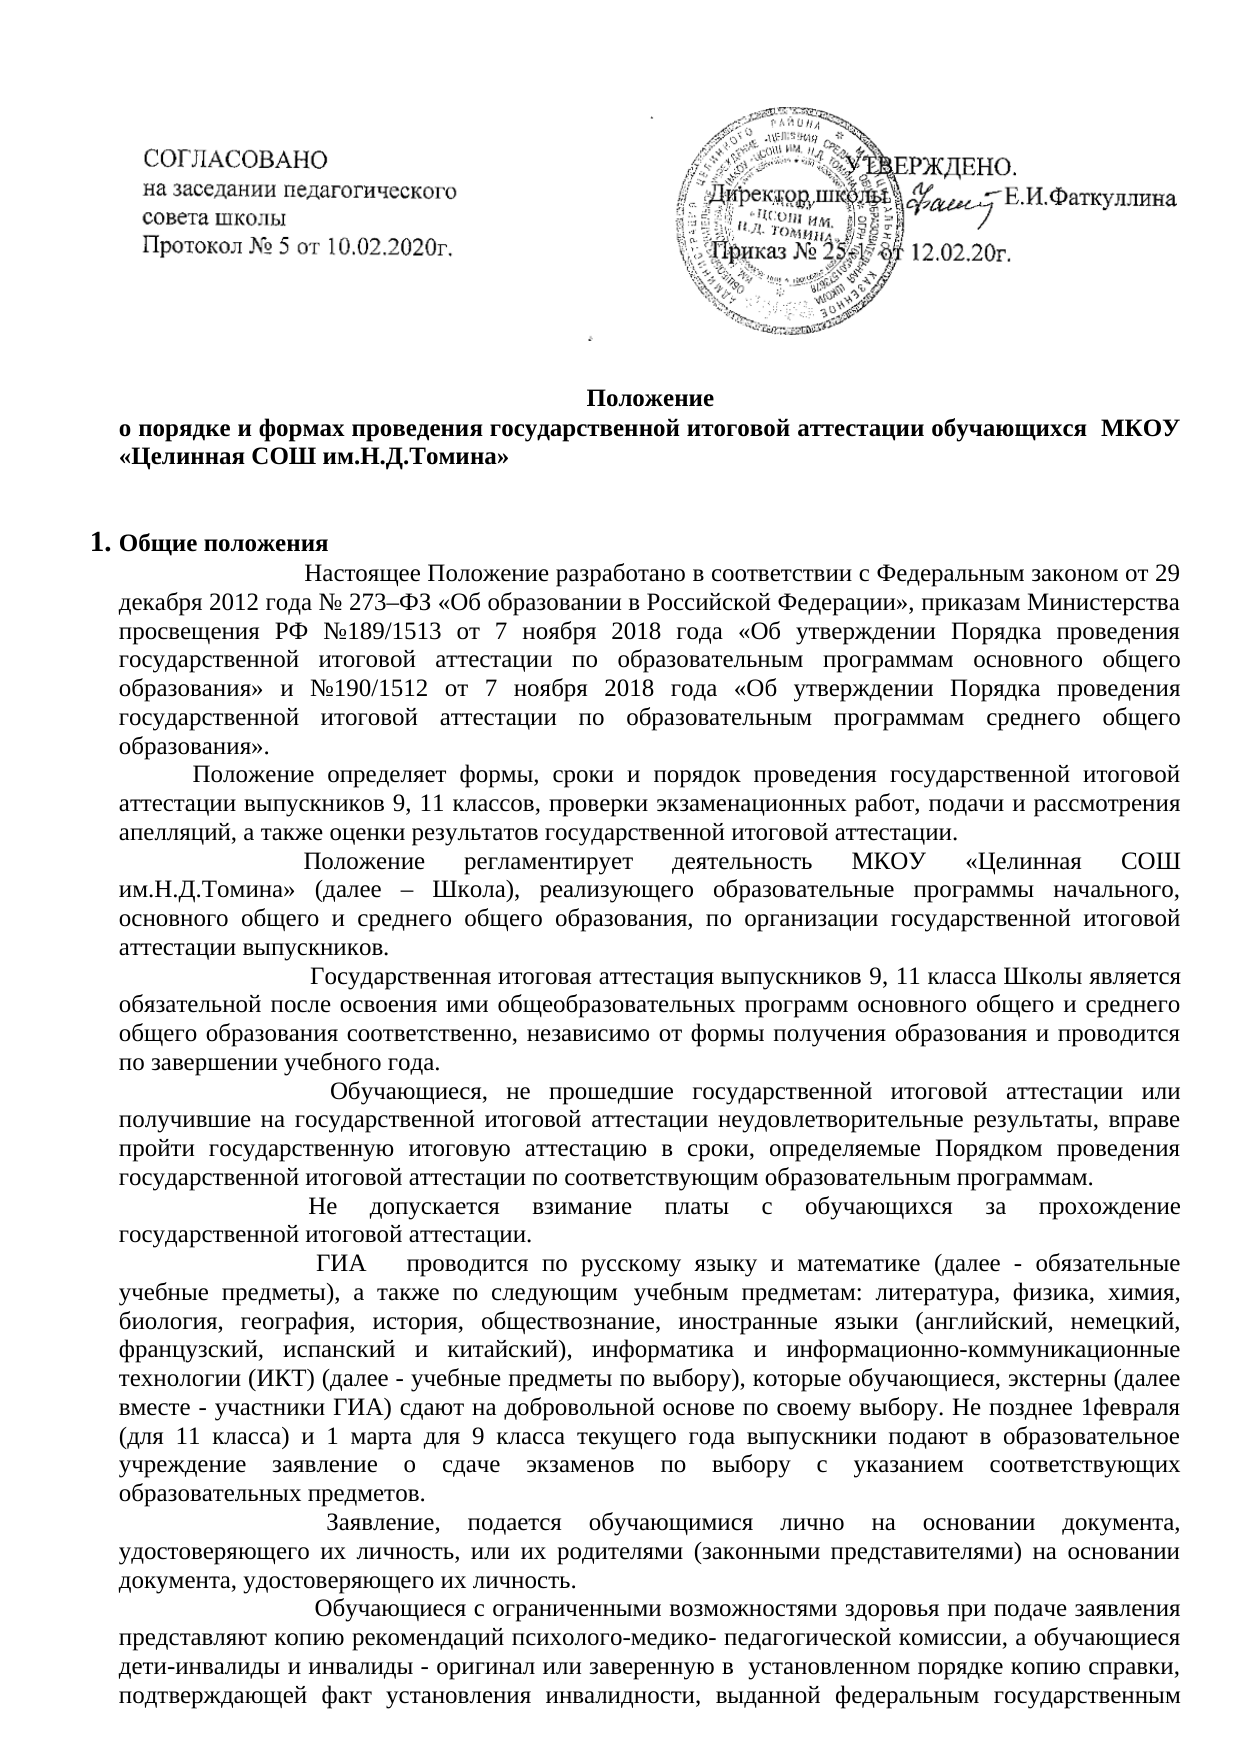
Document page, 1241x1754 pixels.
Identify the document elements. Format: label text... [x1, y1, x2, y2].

list Положение регламентирует деятельность МКОУ «Целинная СОШ им.Н.Д.Томина» (далее – Школа), реализующего образовательные программы начального, основного общего и среднего общего образования, по организации государственной итоговой аттестации выпускников. [119, 846, 1181, 961]
list Заявление, подается обучающимися лично на основании документа, удостоверяющего их личность, или их родителями (законными представителями) на основании документа, удостоверяющего их личность. [119, 1507, 1181, 1593]
list о порядке и формах проведения государственной итоговой аттестации обучающихся МКОУ «Целинная СОШ им.Н.Д.Томина» [119, 413, 1181, 470]
list Не допускается взимание платы с обучающихся за прохождение государственной итоговой аттестации. [119, 1191, 1181, 1248]
list Общие положения [89, 525, 1181, 558]
list ГИА проводится по русскому языку и математике (далее - обязательные учебные предметы), а также по следующим учебным предметам: литература, физика, химия, биология, география, история, обществознание, иностранные языки (английский, немецкий, французский, испанский и китайский), информатика и информационно-коммуникационные технологии (ИКТ) (далее - учебные предметы по выбору), которые обучающиеся, экстерны (далее вместе - участники ГИА) сдают на добровольной основе по своему выбору. Не позднее 1февраля (для 11 класса) и 1 марта для 9 класса текущего года выпускники подают в образовательное учреждение заявление о сдаче экзаменов по выбору с указанием соответствующих образовательных предметов. [119, 1248, 1181, 1507]
picture [118, 102, 1181, 341]
subtitle Положение [119, 379, 1181, 413]
text Положение определяет формы, сроки и порядок проведения государственной итоговой аттестации выпускников 9, 11 классов, проверки экзаменационных работ, подачи и рассмотрения апелляций, а также оценки результатов государственной итоговой аттестации. [119, 759, 1181, 846]
list Настоящее Положение разработано в соответствии с Федеральным законом от 29 декабря 2012 года № 273–ФЗ «Об образовании в Российской Федерации», приказам Министерства просвещения РФ №189/1513 от 7 ноября 2018 года «Об утверждении Порядка проведения государственной итоговой аттестации по образовательным программам основного общего образования» и №190/1512 от 7 ноября 2018 года «Об утверждении Порядка проведения государственной итоговой аттестации по образовательным программам среднего общего образования». [119, 558, 1181, 759]
list Обучающиеся, не прошедшие государственной итоговой аттестации или получившие на государственной итоговой аттестации неудовлетворительные результаты, вправе пройти государственную итоговую аттестацию в сроки, определяемые Порядком проведения государственной итоговой аттестации по соответствующим образовательным программам. [119, 1076, 1181, 1191]
list Государственная итоговая аттестация выпускников 9, 11 класса Школы является обязательной после освоения ими общеобразовательных программ основного общего и среднего общего образования соответственно, независимо от формы получения образования и проводится по завершении учебного года. [119, 961, 1181, 1076]
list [119, 1593, 1181, 1708]
